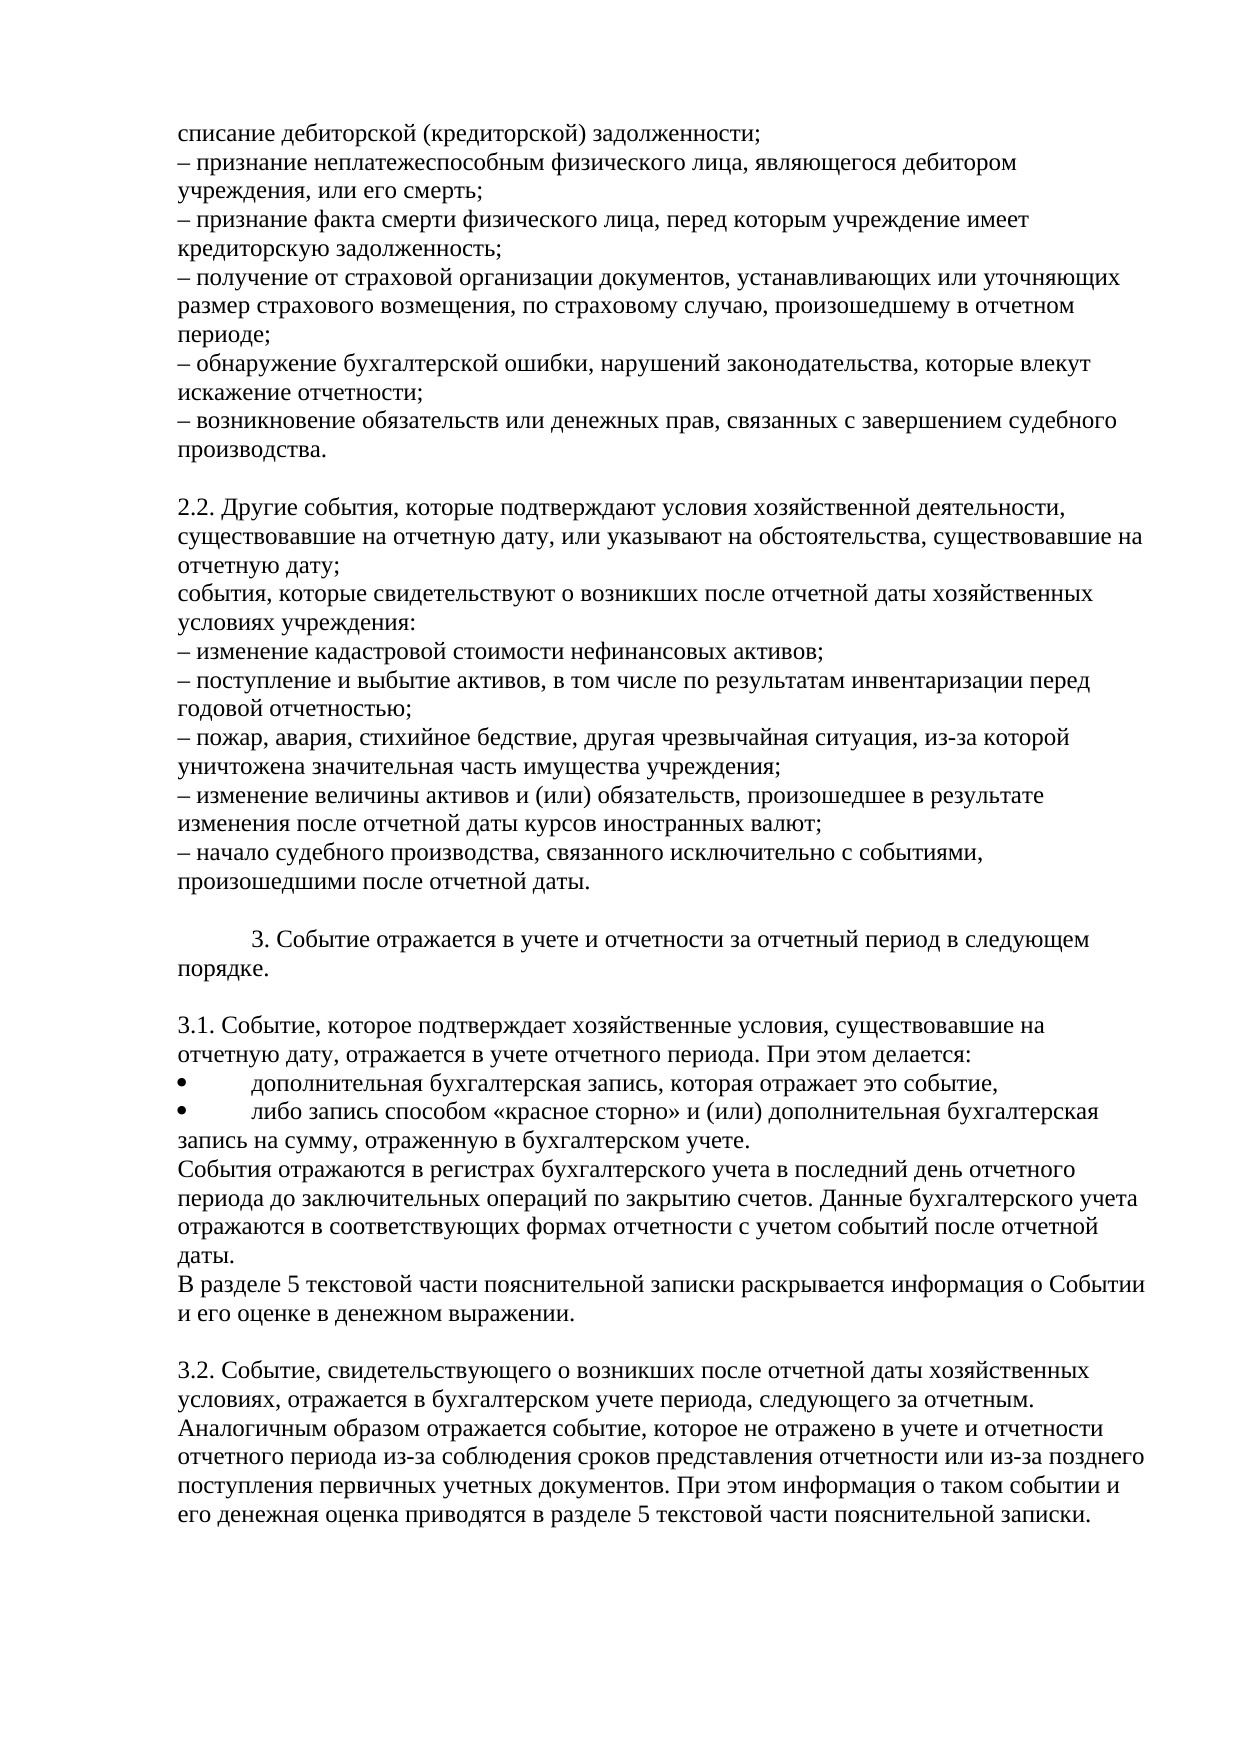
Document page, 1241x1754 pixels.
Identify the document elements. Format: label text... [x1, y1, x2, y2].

text 3.1. Событие, которое подтверждает хозяйственные условия, существовавшие на отчетную дату, отражается в учете отчетного периода. При этом делается: [177, 1010, 1152, 1068]
text 2.2. Другие события, которые подтверждают условия хозяйственной деятельности, существовавшие на отчетную дату, или указывают на обстоятельства, существовавшие на отчетную дату; события, которые свидетельствуют о возникших после отчетной даты хозяйственных условиях учреждения: – изменение кадастровой стоимости нефинансовых активов; – поступление и выбытие активов, в том числе по результатам инвентаризации перед годовой отчетностью; – пожар, авария, стихийное бедствие, другая чрезвычайная ситуация, из-за которой уничтожена значительная часть имущества учреждения; – изменение величины активов и (или) обязательств, произошедшее в результате изменения после отчетной даты курсов иностранных валют; – начало судебного производства, связанного исключительно с событиями, произошедшими после отчетной даты. [177, 492, 1152, 895]
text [177, 118, 1152, 463]
list дополнительная бухгалтерская запись, которая отражает это событие, [177, 1068, 1152, 1096]
list либо запись способом «красное сторно» и (или) дополнительная бухгалтерская запись на сумму, отраженную в бухгалтерском учете. [177, 1096, 1152, 1154]
text В разделе 5 текстовой части пояснительной записки раскрывается информация о Событии и его оценке в денежном выражении. [177, 1269, 1152, 1326]
text 3. Событие отражается в учете и отчетности за отчетный период в следующем порядке. [177, 924, 1152, 981]
text События отражаются в регистрах бухгалтерского учета в последний день отчетного периода до заключительных операций по закрытию счетов. Данные бухгалтерского учета отражаются в соответствующих формах отчетности с учетом событий после отчетной даты. [177, 1154, 1152, 1269]
text 3.2. Событие, свидетельствующего о возникших после отчетной даты хозяйственных условиях, отражается в бухгалтерском учете периода, следующего за отчетным. Аналогичным образом отражается событие, которое не отражено в учете и отчетности отчетного периода из-за соблюдения сроков представления отчетности или из-за позднего поступления первичных учетных документов. При этом информация о таком событии и его денежная оценка приводятся в разделе 5 текстовой части пояснительной записки. [177, 1355, 1152, 1528]
